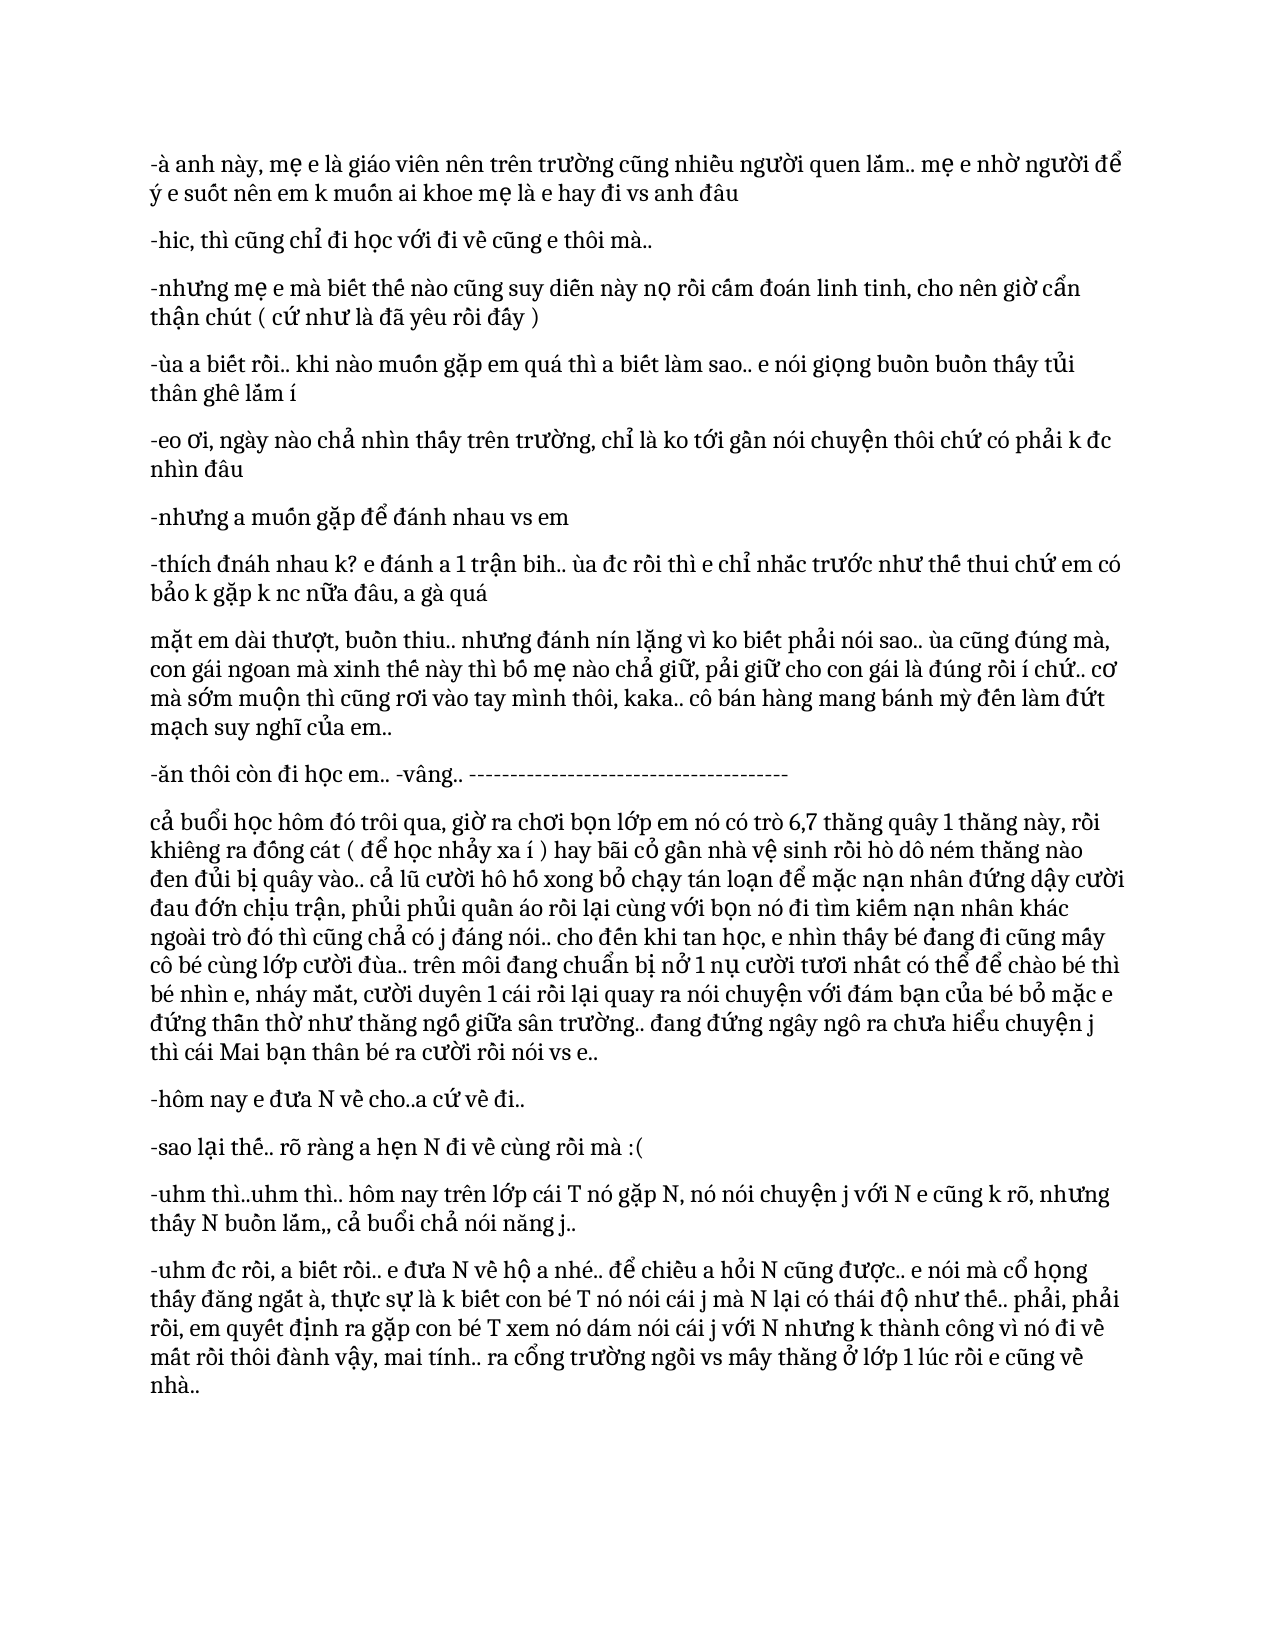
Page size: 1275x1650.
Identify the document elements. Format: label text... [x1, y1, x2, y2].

text -sao lại thế.. rõ ràng a hẹn N đi về cùng rồi mà :( [150, 1132, 1125, 1161]
text -hôm nay e đưa N về cho..a cứ về đi.. [150, 1085, 1125, 1114]
text -ăn thôi còn đi học em.. -vâng.. --------------------------------------- [150, 760, 1125, 789]
text cả buổi học hôm đó trôi qua, giờ ra chơi bọn lớp em nó có trò 6,7 thằng quây 1 thằng này, rồi khiêng ra đống cát ( để học nhảy xa í ) hay bãi cỏ gần nhà vệ sinh rồi hò dô ném thằng nào đen đủi bị quây vào.. cả lũ cười hô hố xong bỏ chạy tán loạn để mặc nạn nhân đứng dậy cười đau đớn chịu trận, phủi phủi quần áo rồi lại cùng với bọn nó đi tìm kiếm nạn nhân khác ngoài trò đó thì cũng chả có j đáng nói.. cho đến khi tan học, e nhìn thấy bé đang đi cũng mấy cô bé cùng lớp cười đùa.. trên môi đang chuẩn bị nở 1 nụ cười tươi nhất có thể để chào bé thì bé nhìn e, nháy mắt, cười duyên 1 cái rồi lại quay ra nói chuyện với đám bạn của bé bỏ mặc e đứng thẫn thờ như thằng ngố giữa sân trường.. đang đứng ngây ngô ra chưa hiểu chuyện j thì cái Mai bạn thân bé ra cười rồi nói vs e.. [150, 807, 1125, 1066]
text -uhm thì..uhm thì.. hôm nay trên lớp cái T nó gặp N, nó nói chuyện j với N e cũng k rõ, nhưng thấy N buồn lắm,, cả buổi chả nói năng j.. [150, 1180, 1125, 1237]
text -eo ơi, ngày nào chả nhìn thấy trên trường, chỉ là ko tới gần nói chuyện thôi chứ có phải k đc nhìn đâu [150, 426, 1125, 484]
text -hic, thì cũng chỉ đi học với đi về cũng e thôi mà.. [150, 226, 1125, 255]
text -nhưng a muốn gặp để đánh nhau vs em [150, 502, 1125, 531]
text -à anh này, mẹ e là giáo viên nên trên trường cũng nhiều người quen lắm.. mẹ e nhờ người để ý e suốt nên em k muốn ai khoe mẹ là e hay đi vs anh đâu [150, 150, 1125, 207]
text -ùa a biết rồi.. khi nào muốn gặp em quá thì a biết làm sao.. e nói giọng buồn buồn thấy tủi thân ghê lắm í [150, 350, 1125, 407]
text mặt em dài thượt, buồn thiu.. nhưng đánh nín lặng vì ko biết phải nói sao.. ùa cũng đúng mà, con gái ngoan mà xinh thế này thì bố mẹ nào chả giữ, pải giữ cho con gái là đúng rồi í chứ.. cơ mà sớm muộn thì cũng rơi vào tay mình thôi, kaka.. cô bán hàng mang bánh mỳ đến làm đứt mạch suy nghĩ của em.. [150, 626, 1125, 741]
text -uhm đc rồi, a biết rồi.. e đưa N về hộ a nhé.. để chiều a hỏi N cũng được.. e nói mà cổ họng thấy đăng ngắt à, thực sự là k biết con bé T nó nói cái j mà N lại có thái độ như thế.. phải, phải rồi, em quyết định ra gặp con bé T xem nó dám nói cái j với N nhưng k thành công vì nó đi về mất rồi thôi đành vậy, mai tính.. ra cổng trường ngồi vs mấy thằng ở lớp 1 lúc rồi e cũng về nhà.. [150, 1256, 1125, 1457]
text -nhưng mẹ e mà biết thế nào cũng suy diễn này nọ rồi cấm đoán linh tinh, cho nên giờ cẩn thận chút ( cứ như là đã yêu rồi đấy ) [150, 274, 1125, 331]
text -thích đnáh nhau k? e đánh a 1 trận bih.. ùa đc rồi thì e chỉ nhắc trước như thế thui chứ em có bảo k gặp k nc nữa đâu, a gà quá [150, 550, 1125, 607]
